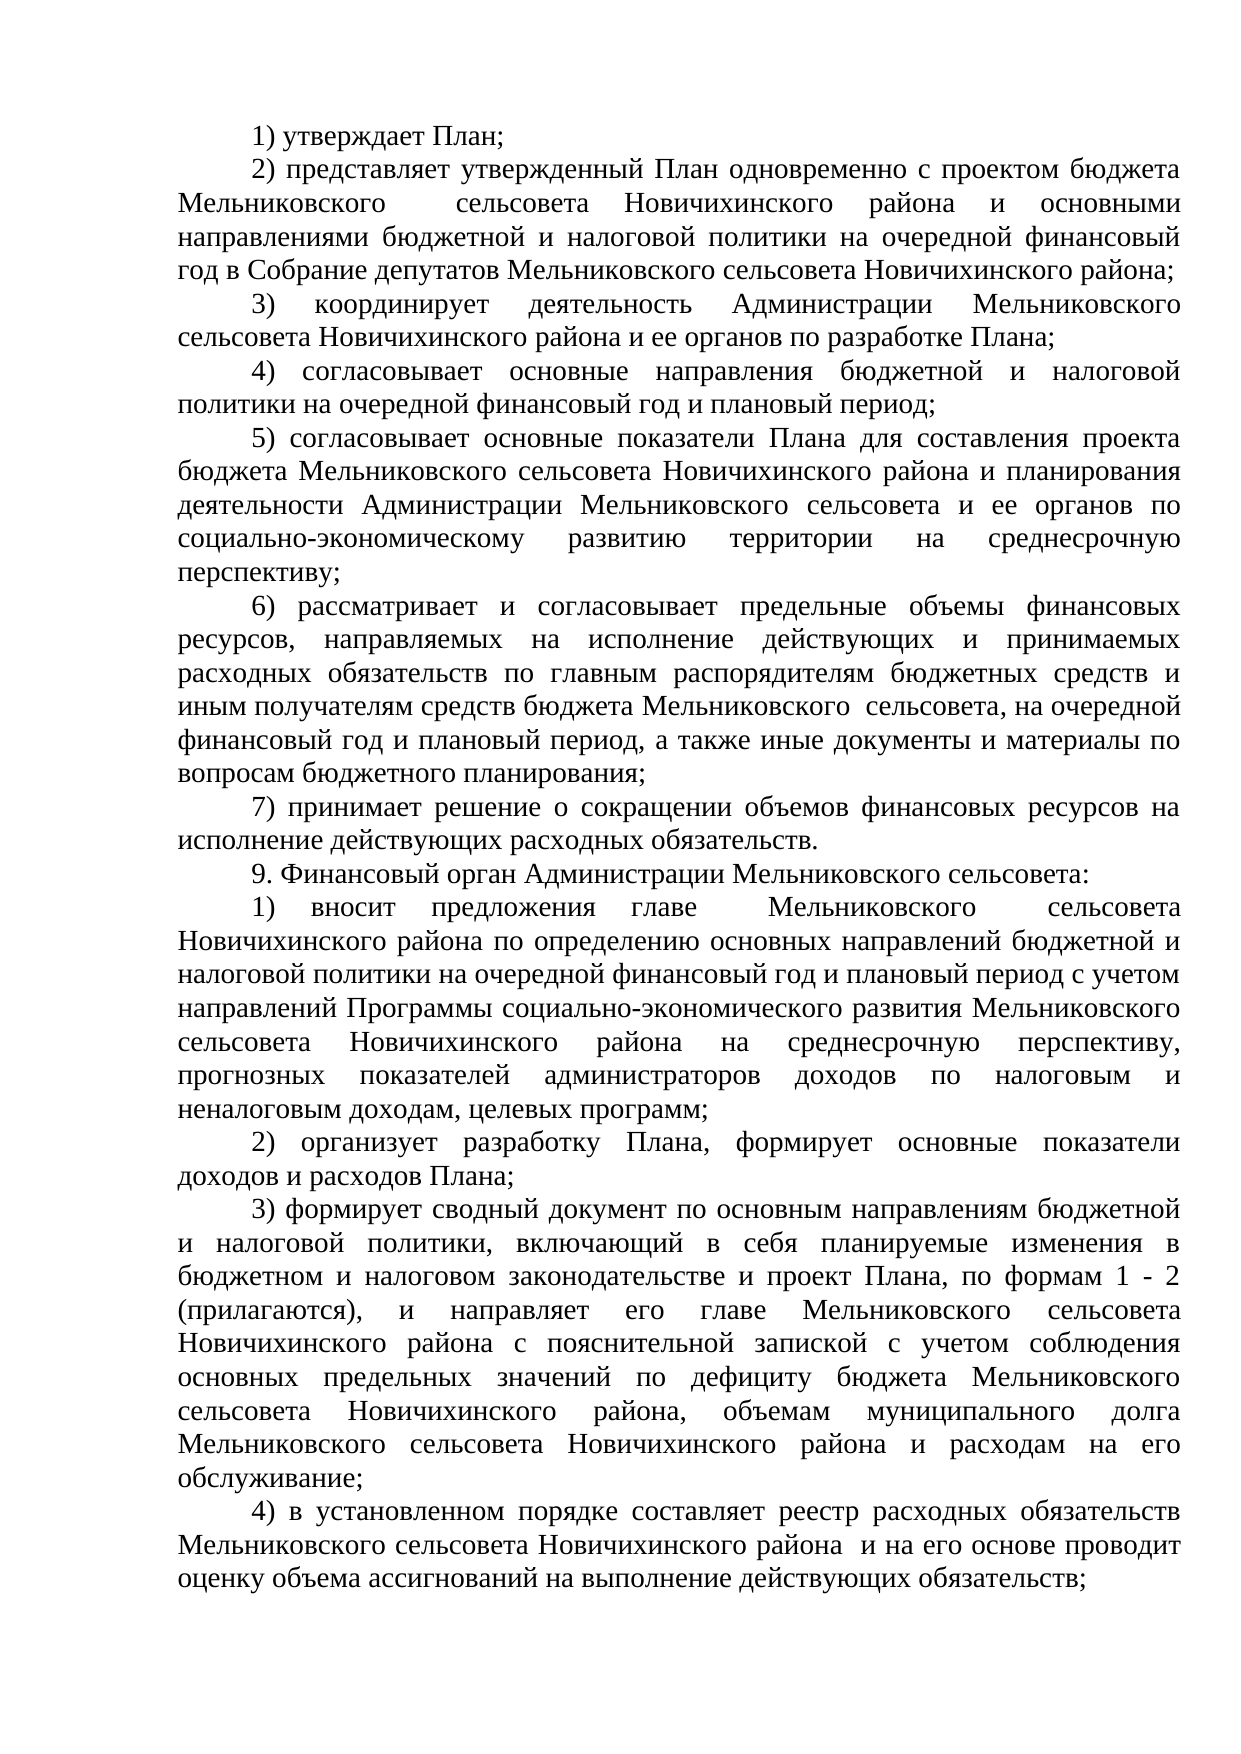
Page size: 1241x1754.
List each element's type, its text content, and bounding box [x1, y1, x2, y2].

text 3) координирует деятельность Администрации Мельниковского сельсовета Новичихинского района и ее органов по разработке Плана; [177, 286, 1181, 353]
text 4) в установленном порядке составляет реестр расходных обязательств Мельниковского сельсовета Новичихинского района и на его основе проводит оценку объема ассигнований на выполнение действующих обязательств; [177, 1493, 1181, 1594]
text 4) согласовывает основные направления бюджетной и налоговой политики на очередной финансовый год и плановый период; [177, 353, 1181, 420]
text 2) представляет утвержденный План одновременно с проектом бюджета Мельниковского сельсовета Новичихинского района и основными направлениями бюджетной и налоговой политики на очередной финансовый год в Собрание депутатов Мельниковского сельсовета Новичихинского района; [177, 152, 1181, 286]
text 1) вносит предложения главе Мельниковского сельсовета Новичихинского района по определению основных направлений бюджетной и налоговой политики на очередной финансовый год и плановый период с учетом направлений Программы социально-экономического развития Мельниковского сельсовета Новичихинского района на среднесрочную перспективу, прогнозных показателей администраторов доходов по налоговым и неналоговым доходам, целевых программ; [177, 889, 1181, 1124]
text 5) согласовывает основные показатели Плана для составления проекта бюджета Мельниковского сельсовета Новичихинского района и планирования деятельности Администрации Мельниковского сельсовета и ее органов по социально-экономическому развитию территории на среднесрочную перспективу; [177, 420, 1181, 588]
text 2) организует разработку Плана, формирует основные показатели доходов и расходов Плана; [177, 1124, 1181, 1191]
text 1) утверждает План; [177, 118, 1181, 152]
text 9. Финансовый орган Администрации Мельниковского сельсовета: [177, 856, 1181, 889]
text 6) рассматривает и согласовывает предельные объемы финансовых ресурсов, направляемых на исполнение действующих и принимаемых расходных обязательств по главным распорядителям бюджетных средств и иным получателям средств бюджета Мельниковского сельсовета, на очередной финансовый год и плановый период, а также иные документы и материалы по вопросам бюджетного планирования; [177, 588, 1181, 789]
text 7) принимает решение о сокращении объемов финансовых ресурсов на исполнение действующих расходных обязательств. [177, 789, 1181, 856]
text 3) формирует сводный документ по основным направлениям бюджетной и налоговой политики, включающий в себя планируемые изменения в бюджетном и налоговом законодательстве и проект Плана, по формам 1 - 2 (прилагаются), и направляет его главе Мельниковского сельсовета Новичихинского района с пояснительной запиской с учетом соблюдения основных предельных значений по дефициту бюджета Мельниковского сельсовета Новичихинского района, объемам муниципального долга Мельниковского сельсовета Новичихинского района и расходам на его обслуживание; [177, 1191, 1181, 1493]
